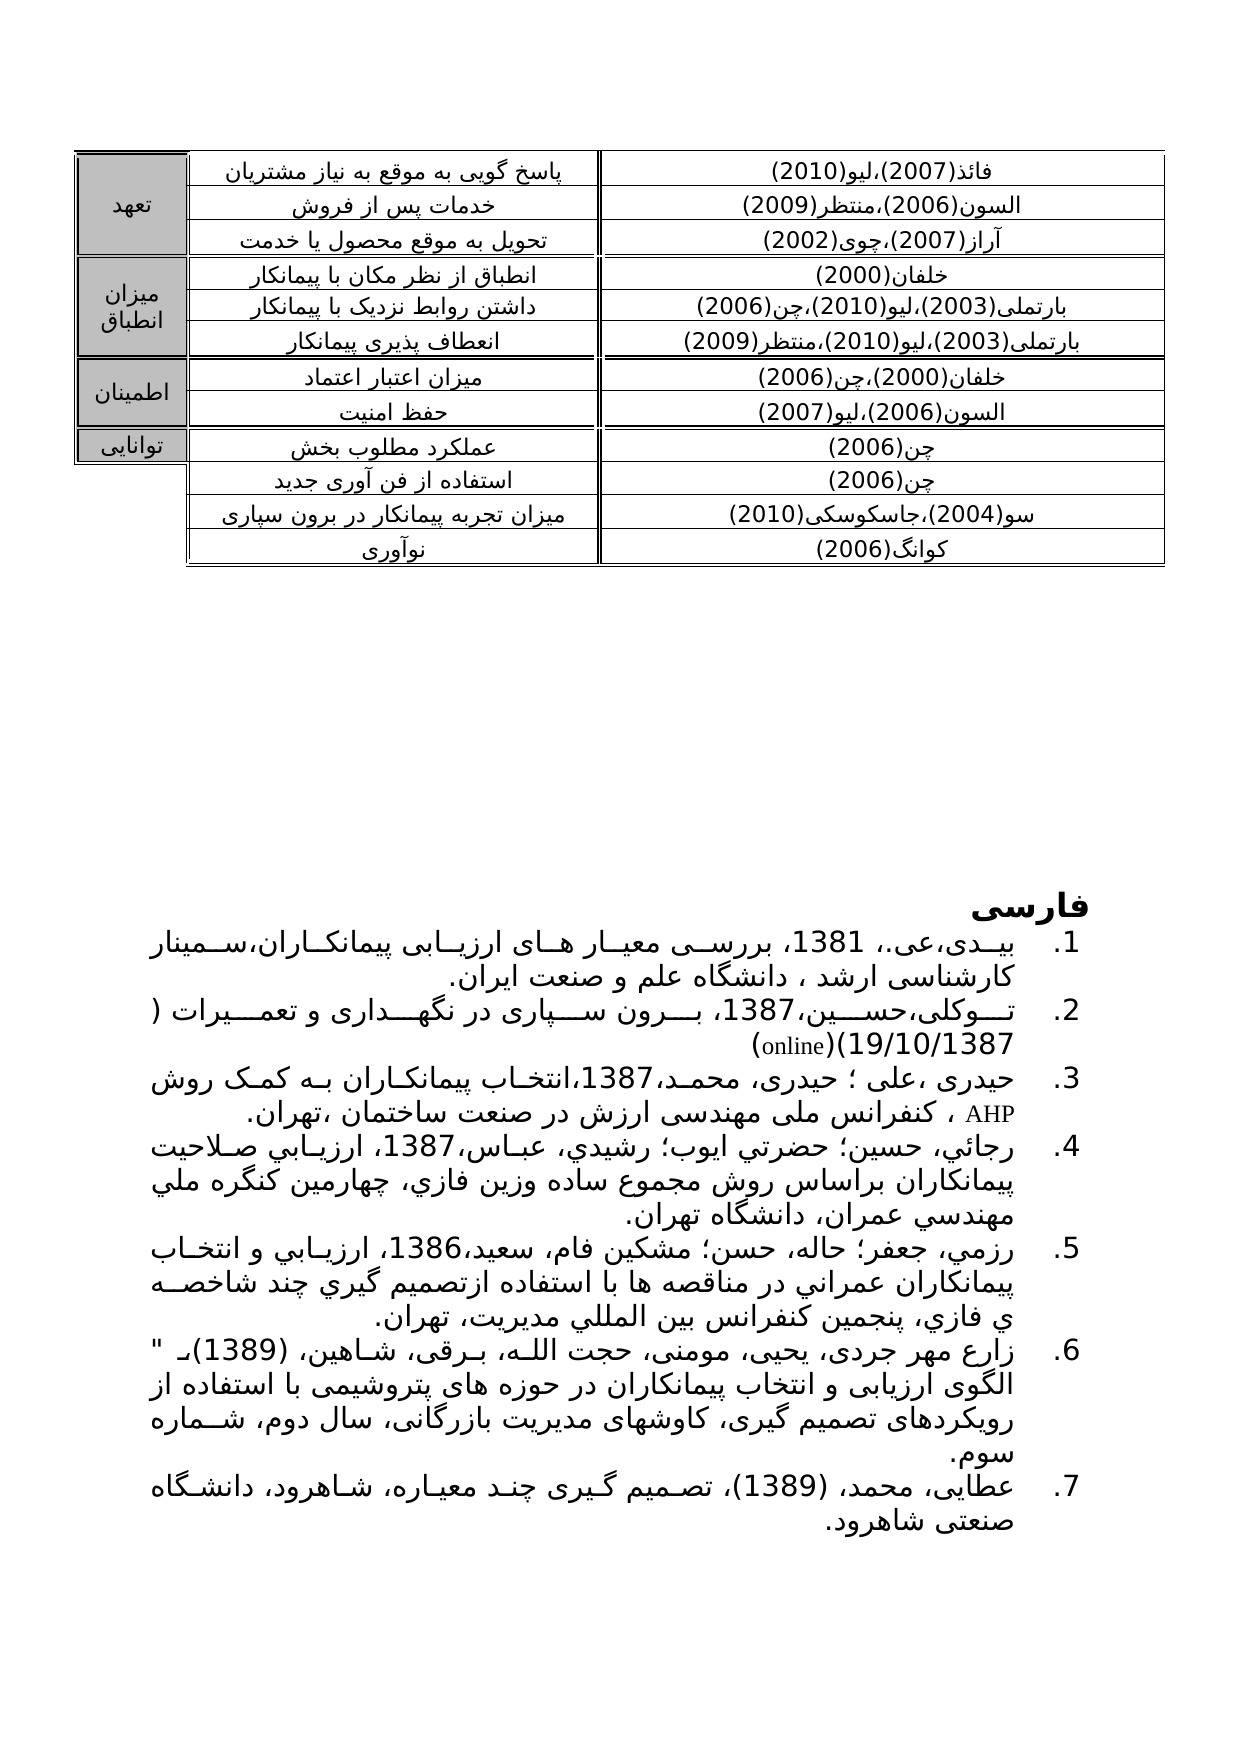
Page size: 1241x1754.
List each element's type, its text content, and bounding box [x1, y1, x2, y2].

table_cell تعهد [76, 152, 188, 254]
table_cell چن(2006) [602, 462, 1164, 494]
table_cell بارتملی(2003)،لیو(2010)،منتظر(2009) [602, 321, 1164, 355]
table_cell داشتن روابط نزدیک با پیمانکار [190, 290, 597, 320]
list حیدری ،علی ؛ حیدری، محمد،1387،انتخاب پیمانکاران به کمک روش AHP ، کنفرانس ملی مهندسی ارزش در صنعت ساختمان ،تهران. [150, 1062, 1053, 1129]
table_cell کوانگ(2006) [602, 529, 1164, 562]
text فارسی [150, 887, 1090, 926]
list رجائي، حسين؛ حضرتي ايوب؛ رشيدي، عباس،1387، ارزيابي صلاحيت پيمانكاران براساس روش مجموع ساده وزين فازي، چهارمين كنگره ملي مهندسي عمران، دانشگاه تهران. [150, 1129, 1053, 1231]
table_cell استفاده از فن آوری جدید [190, 462, 597, 494]
table_cell چن(2006) [599, 425, 1164, 461]
table_cell عملکرد مطلوب بخش [188, 425, 599, 461]
table_cell میزان انطباق [79, 258, 186, 355]
table_cell فائذ(2007)،لیو(2010) [602, 151, 1164, 185]
table_cell اطمینان [79, 360, 186, 425]
table_cell خلفان(2000)،چن(2006) [599, 355, 1164, 390]
table_cell پاسخ گویی به موقع به نیاز مشتریان [188, 151, 597, 185]
table_cell سو(2004)،جاسکوسکی(2010) [602, 495, 1164, 527]
table_cell السون(2006)،منتظر(2009) [602, 186, 1164, 218]
list توکلی،حسین،1387، برون سپاری در نگهداری و تعمیرات (19/10/1387)(online) [150, 994, 1053, 1062]
list زارع مهر جردی، یحیی، مومنی، حجت الله، برقی، شاهین، (1389)، " الگوی ارزیابی و انتخاب پیمانکاران در حوزه های پتروشیمی با استفاده از رویکردهای تصمیم گیری، کاوشهای مدیریت بازرگانی، سال دوم، شماره سوم. [150, 1333, 1053, 1469]
table_cell انعطاف پذیری پیمانکار [190, 321, 597, 355]
table_cell انطباق از نظر مکان با پیمانکار [188, 254, 599, 289]
list رزمي، جعفر؛ حاله، حسن؛ مشكين فام، سعيد،1386، ارزيابي و انتخاب پيمانكاران عمراني در مناقصه ها با استفاده ازتصميم گيري چند شاخصه ي فازي، پنجمين كنفرانس بين المللي مديريت، تهران. [150, 1231, 1053, 1333]
list بیدی،عی.، 1381، بررسی معیار های ارزیابی پیمانکاران،سمینار کارشناسی ارشد ، دانشگاه علم و صنعت ایران. [150, 926, 1053, 994]
table_cell خلفان(2000) [599, 254, 1164, 289]
table_cell نوآوری [188, 529, 597, 562]
table_cell بارتملی(2003)،لیو(2010)،چن(2006) [602, 290, 1164, 320]
table_cell میزان تجربه پیمانکار در برون سپاری [190, 495, 597, 527]
table_cell حفظ امنیت [190, 391, 597, 425]
table_cell السون(2006)،لیو(2007) [602, 391, 1164, 425]
table_cell توانایی [79, 430, 186, 461]
table_cell خدمات پس از فروش [190, 186, 597, 218]
list عطایی، محمد، (1389)، تصمیم گیری چند معیاره، شاهرود، دانشگاه صنعتی شاهرود. [150, 1469, 1053, 1537]
table_cell آراز(2007)،چوی(2002) [602, 220, 1164, 254]
table_cell میزان اعتبار اعتماد [188, 355, 599, 390]
table_cell تحویل به موقع محصول یا خدمت [190, 220, 597, 254]
